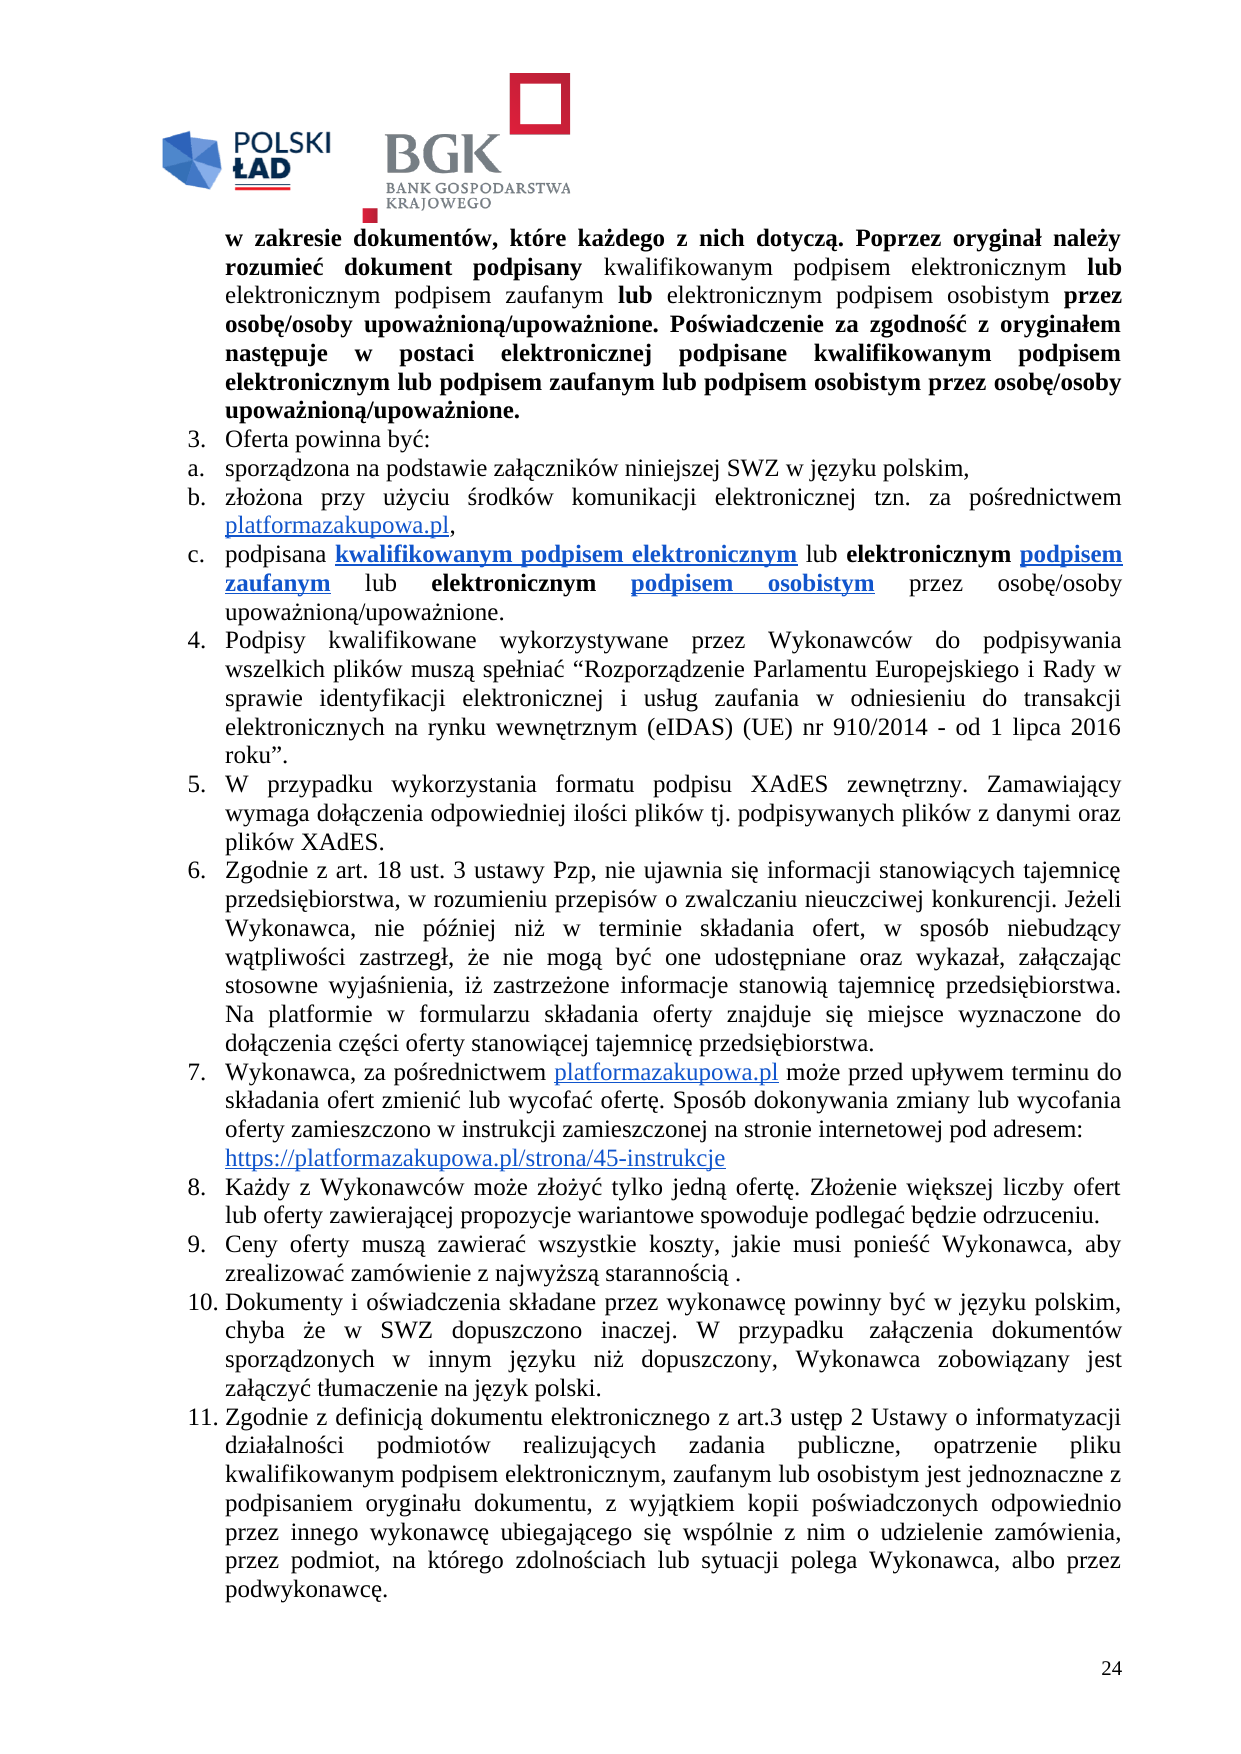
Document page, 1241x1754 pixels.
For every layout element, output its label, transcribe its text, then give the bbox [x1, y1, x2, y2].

list Wykonawca, za pośrednictwem platformazakupowa.pl może przed upływem terminu do składania ofert zmienić lub wycofać ofertę. Sposób dokonywania zmiany lub wycofania oferty zamieszczono w instrukcji zamieszczonej na stronie internetowej pod adresem: [187, 1057, 1122, 1143]
list Oferta powinna być: [187, 424, 1122, 453]
list Zgodnie z definicją dokumentu elektronicznego z art.3 ustęp 2 Ustawy o informatyzacji działalności podmiotów realizujących zadania publiczne, opatrzenie pliku kwalifikowanym podpisem elektronicznym, zaufanym lub osobistym jest jednoznaczne z podpisaniem oryginału dokumentu, z wyjątkiem kopii poświadczonych odpowiednio przez innego wykonawcę ubiegającego się wspólnie z nim o udzielenie zamówienia, przez podmiot, na którego zdolnościach lub sytuacji polega Wykonawca, albo przez podwykonawcę. [187, 1402, 1122, 1603]
list sporządzona na podstawie załączników niniejszej SWZ w języku polskim, [187, 453, 1122, 482]
list Zgodnie z art. 18 ust. 3 ustawy Pzp, nie ujawnia się informacji stanowiących tajemnicę przedsiębiorstwa, w rozumieniu przepisów o zwalczaniu nieuczciwej konkurencji. Jeżeli Wykonawca, nie później niż w terminie składania ofert, w sposób niebudzący wątpliwości zastrzegł, że nie mogą być one udostępniane oraz wykazał, załączając stosowne wyjaśnienia, iż zastrzeżone informacje stanowią tajemnicę przedsiębiorstwa. Na platformie w formularzu składania oferty znajduje się miejsce wyznaczone do dołączenia części oferty stanowiącej tajemnicę przedsiębiorstwa. [187, 855, 1122, 1057]
text https://platformazakupowa.pl/strona/45-instrukcje [225, 1143, 1122, 1172]
list Podpisy kwalifikowane wykorzystywane przez Wykonawców do podpisywania wszelkich plików muszą spełniać “Rozporządzenie Parlamentu Europejskiego i Rady w sprawie identyfikacji elektronicznej i usług zaufania w odniesieniu do transakcji elektronicznych na rynku wewnętrznym (eIDAS) (UE) nr 910/2014 - od 1 lipca 2016 roku”. [187, 625, 1122, 769]
list podpisana kwalifikowanym podpisem elektronicznym lub elektronicznym podpisem zaufanym lub elektronicznym podpisem osobistym przez osobę/osoby upoważnioną/upoważnione. [187, 539, 1122, 625]
list W przypadku wykorzystania formatu podpisu XAdES zewnętrzny. Zamawiający wymaga dołączenia odpowiedniej ilości plików tj. podpisywanych plików z danymi oraz plików XAdES. [187, 769, 1122, 855]
list złożona przy użyciu środków komunikacji elektronicznej tzn. za pośrednictwem platformazakupowa.pl, [187, 482, 1122, 539]
list Każdy z Wykonawców może złożyć tylko jedną ofertę. Złożenie większej liczby ofert lub oferty zawierającej propozycje wariantowe spowoduje podlegać będzie odrzuceniu. [187, 1172, 1122, 1229]
picture [150, 73, 571, 223]
list Dokumenty i oświadczenia składane przez wykonawcę powinny być w języku polskim, chyba że w SWZ dopuszczono inaczej. W przypadku załączenia dokumentów sporządzonych w innym języku niż dopuszczony, Wykonawca zobowiązany jest załączyć tłumaczenie na język polski. [187, 1287, 1122, 1402]
list Ceny oferty muszą zawierać wszystkie koszty, jakie musi ponieść Wykonawca, aby zrealizować zamówienie z najwyższą starannością . [187, 1229, 1122, 1287]
